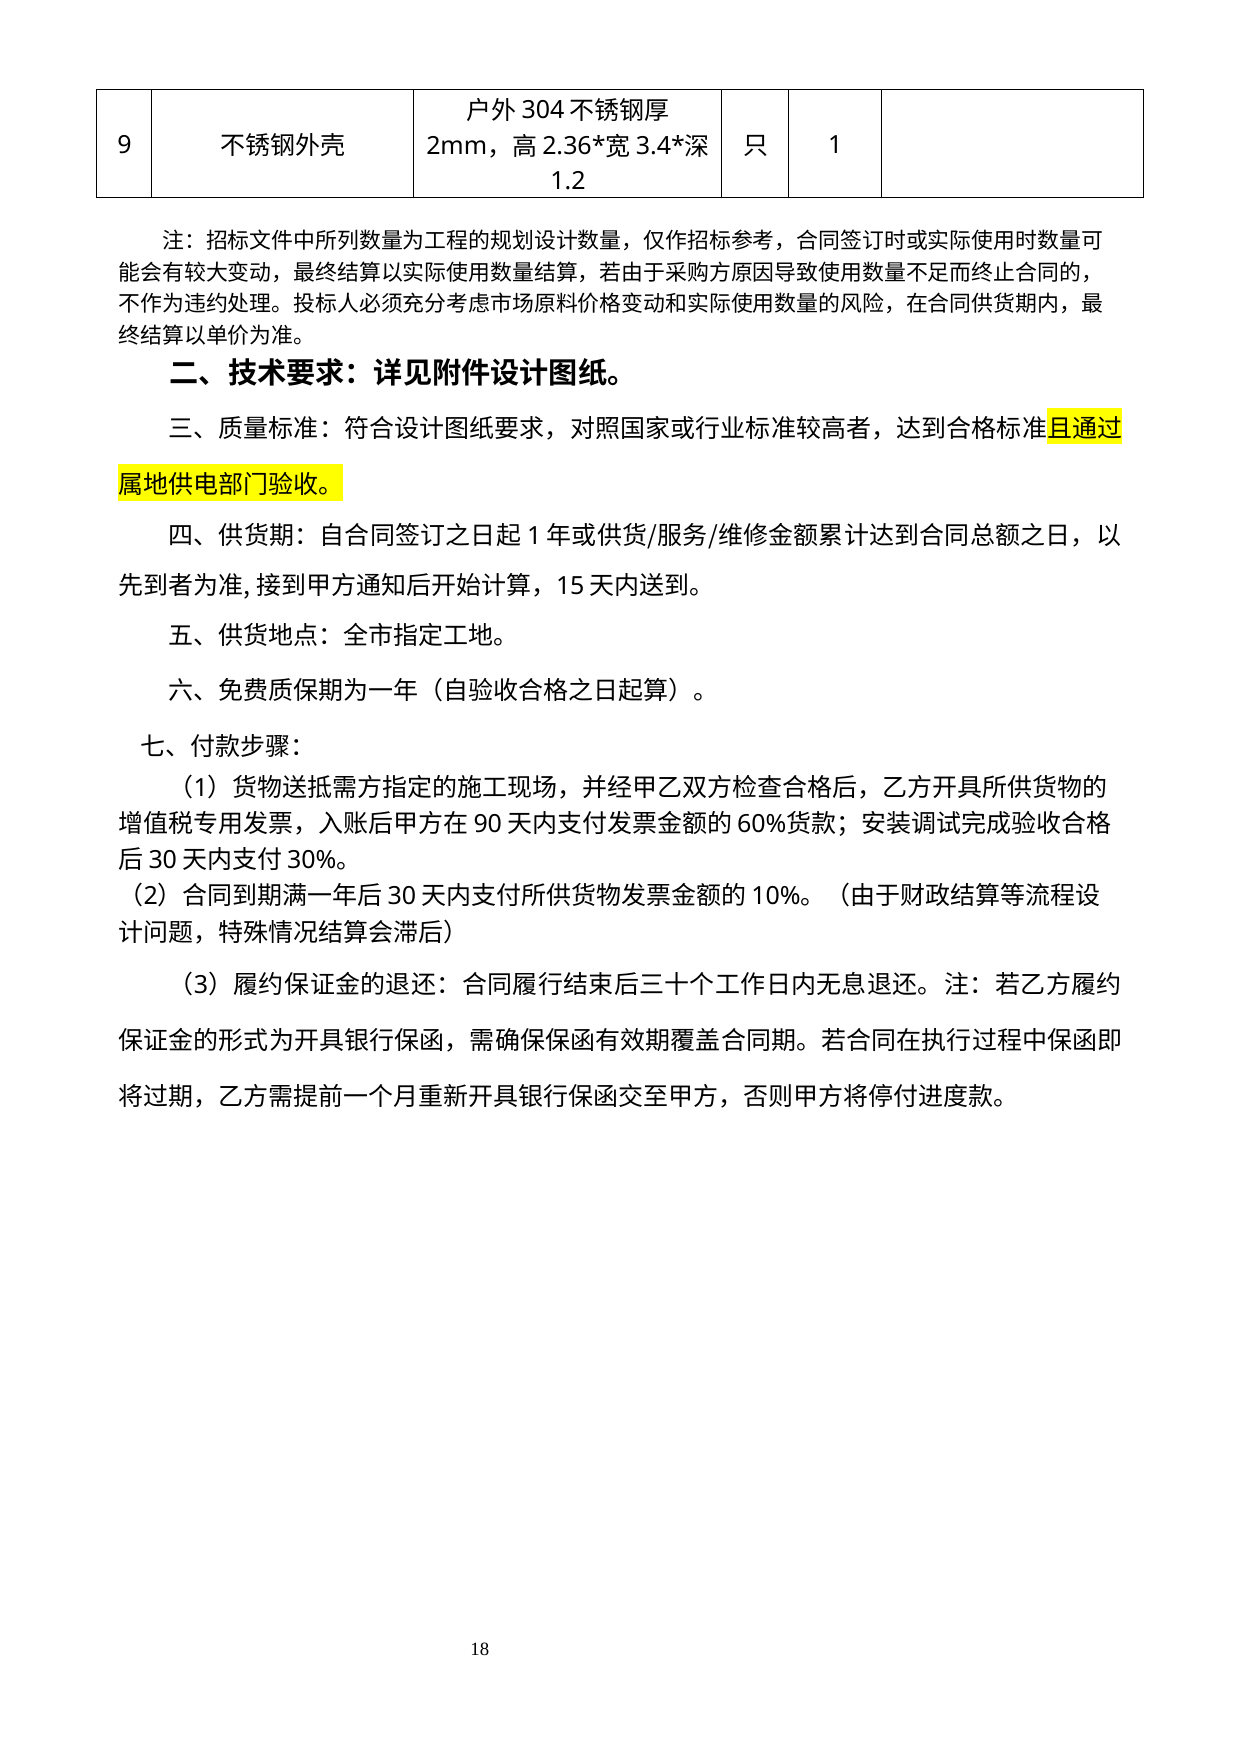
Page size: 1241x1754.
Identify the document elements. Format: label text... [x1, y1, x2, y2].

text 六、免费质保期为一年（自验收合格之日起算）。 [118, 654, 1122, 711]
table_cell 只 [722, 90, 788, 197]
text 三、质量标准：符合设计图纸要求，对照国家或行业标准较高者，达到合格标准且通过属地供电部门验收。 [118, 392, 1122, 504]
table_cell 户外304不锈钢厚2mm，高2.36*宽3.4*深1.2 [414, 90, 721, 197]
text （3）履约保证金的退还：合同履行结束后三十个工作日内无息退还。注：若乙方履约保证金的形式为开具银行保函，需确保保函有效期覆盖合同期。若合同在执行过程中保函即将过期，乙方需提前一个月重新开具银行保函交至甲方，否则甲方将停付进度款。 [118, 948, 1122, 1117]
text 七、付款步骤： [118, 711, 1122, 767]
text 注：招标文件中所列数量为工程的规划设计数量，仅作招标参考，合同签订时或实际使用时数量可能会有较大变动，最终结算以实际使用数量结算，若由于采购方原因导致使用数量不足而终止合同的，不作为违约处理。投标人必须充分考虑市场原料价格变动和实际使用数量的风险，在合同供货期内，最终结算以单价为准。 [118, 223, 1122, 350]
text （1）货物送抵需方指定的施工现场，并经甲乙双方检查合格后，乙方开具所供货物的增值税专用发票，入账后甲方在90天内支付发票金额的60%货款；安装调试完成验收合格后30天内支付30%。 （2）合同到期满一年后30天内支付所供货物发票金额的10%。（由于财政结算等流程设计问题，特殊情况结算会滞后） [118, 767, 1122, 948]
text 四、供货期：自合同签订之日起1年或供货/服务/维修金额累计达到合同总额之日，以先到者为准, 接到甲方通知后开始计算，15天内送到。 [118, 504, 1122, 604]
table_cell 9 [97, 90, 151, 197]
table_cell 1 [789, 90, 881, 197]
table_cell 不锈钢外壳 [152, 90, 413, 197]
text 五、供货地点：全市指定工地。 [118, 604, 1122, 654]
text 二、技术要求：详见附件设计图纸。 [118, 350, 1122, 392]
